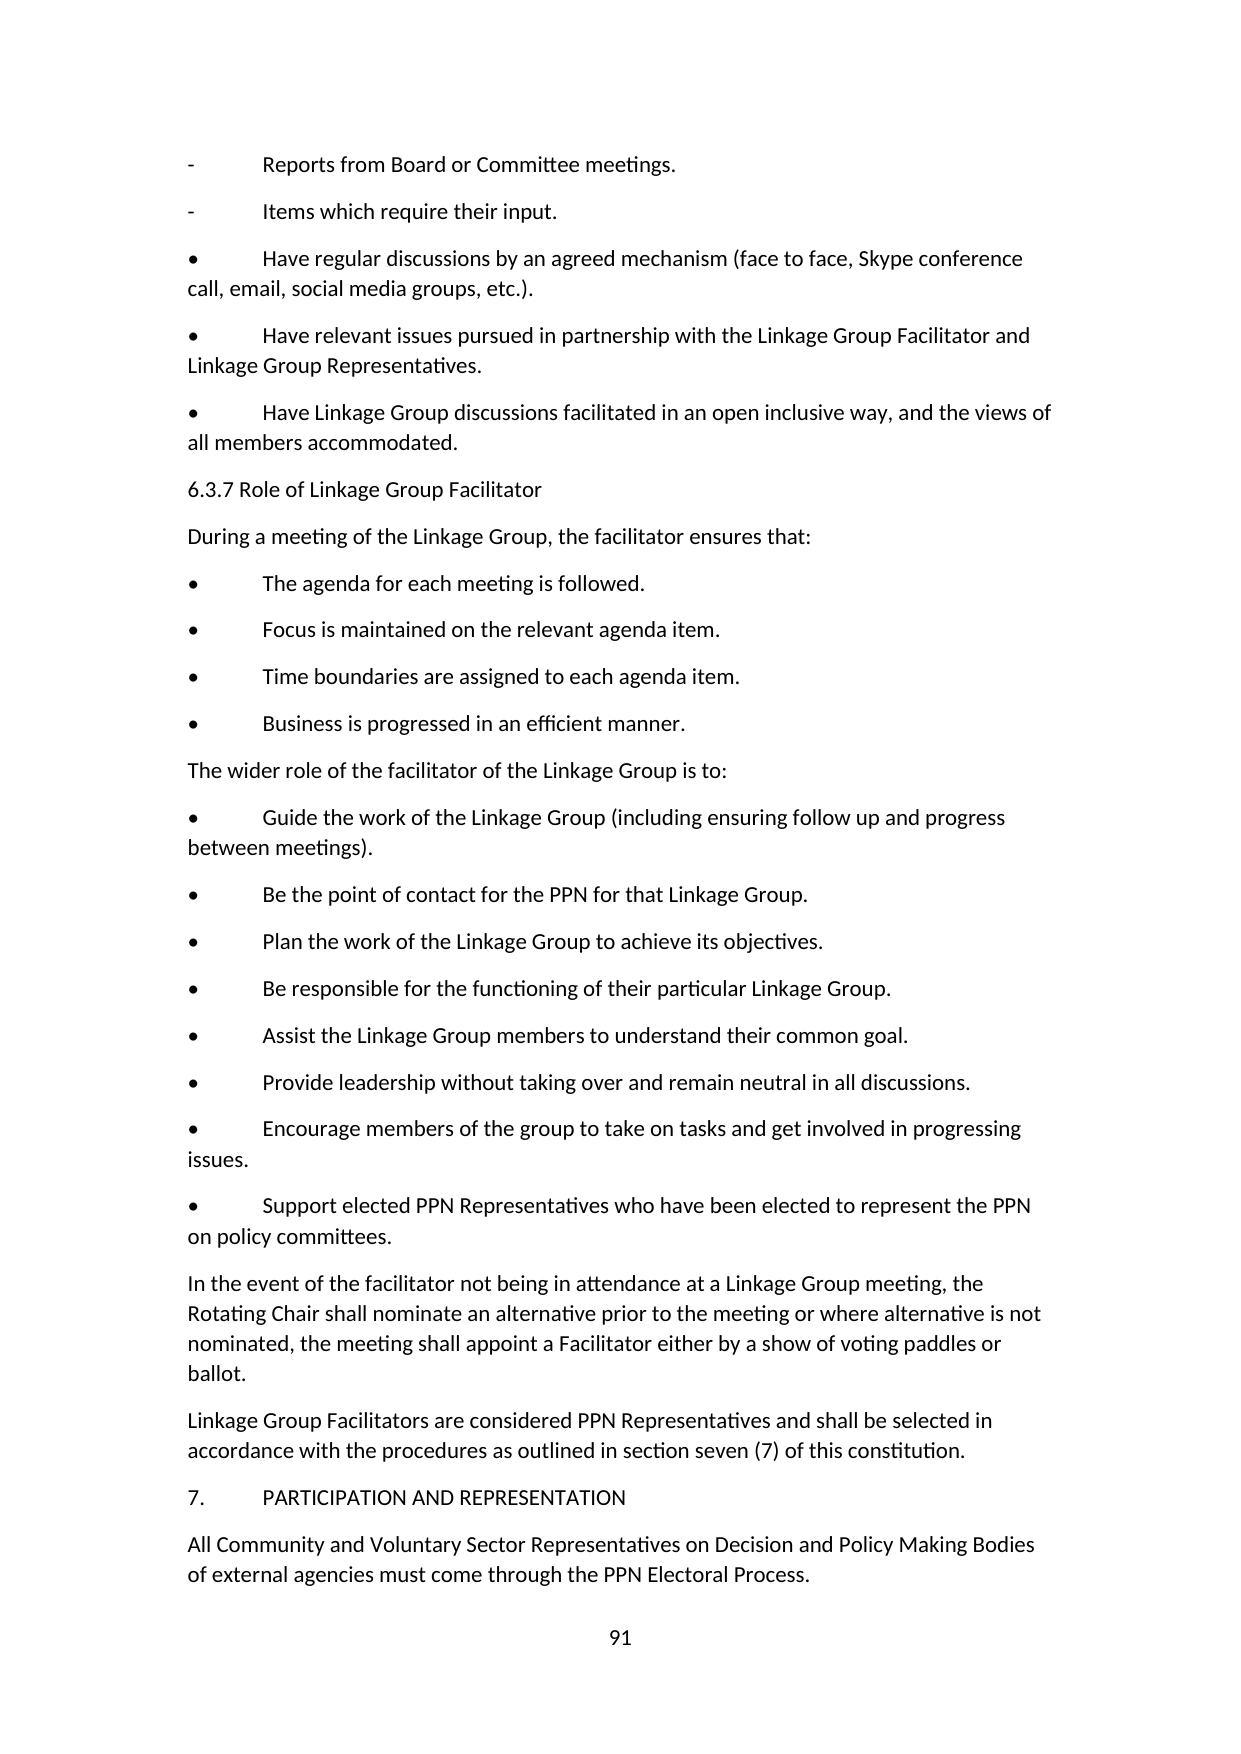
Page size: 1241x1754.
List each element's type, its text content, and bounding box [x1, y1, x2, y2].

text The wider role of the facilitator of the Linkage Group is to: [187, 756, 1053, 784]
text Linkage Group Facilitators are considered PPN Representatives and shall be selected in accordance with the procedures as outlined in section seven (7) of this constitution. [187, 1406, 1053, 1464]
text • Have regular discussions by an agreed mechanism (face to face, Skype conference call, email, social media groups, etc.). [187, 244, 1053, 302]
text • Assist the Linkage Group members to understand their common goal. [187, 1021, 1053, 1049]
text • Be the point of contact for the PPN for that Linkage Group. [187, 880, 1053, 908]
text • Encourage members of the group to take on tasks and get involved in progressing issues. [187, 1114, 1053, 1173]
text • The agenda for each meeting is followed. [187, 569, 1053, 597]
text • Have relevant issues pursued in partnership with the Linkage Group Facilitator and Linkage Group Representatives. [187, 321, 1053, 379]
text All Community and Voluntary Sector Representatives on Decision and Policy Making Bodies of external agencies must come through the PPN Electoral Process. [187, 1530, 1053, 1588]
text • Focus is maintained on the relevant agenda item. [187, 616, 1053, 644]
text During a meeting of the Linkage Group, the facilitator ensures that: [187, 522, 1053, 550]
text 7. PARTICIPATION AND REPRESENTATION [187, 1483, 1053, 1511]
text In the event of the facilitator not being in attendance at a Linkage Group meeting, the Rotating Chair shall nominate an alternative prior to the meeting or where alternative is not nominated, the meeting shall appoint a Facilitator either by a show of voting paddles or ballot. [187, 1269, 1053, 1387]
text • Business is progressed in an efficient manner. [187, 709, 1053, 737]
text • Guide the work of the Linkage Group (including ensuring follow up and progress between meetings). [187, 803, 1053, 861]
text • Be responsible for the functioning of their particular Linkage Group. [187, 974, 1053, 1002]
text • Provide leadership without taking over and remain neutral in all discussions. [187, 1068, 1053, 1096]
text - Reports from Board or Committee meetings. [187, 150, 1053, 178]
text • Time boundaries are assigned to each agenda item. [187, 662, 1053, 691]
text • Support elected PPN Representatives who have been elected to represent the PPN on policy committees. [187, 1192, 1053, 1250]
text - Items which require their input. [187, 197, 1053, 225]
text 6.3.7 Role of Linkage Group Facilitator [187, 475, 1053, 503]
text • Plan the work of the Linkage Group to achieve its objectives. [187, 927, 1053, 955]
text • Have Linkage Group discussions facilitated in an open inclusive way, and the views of all members accommodated. [187, 398, 1053, 456]
